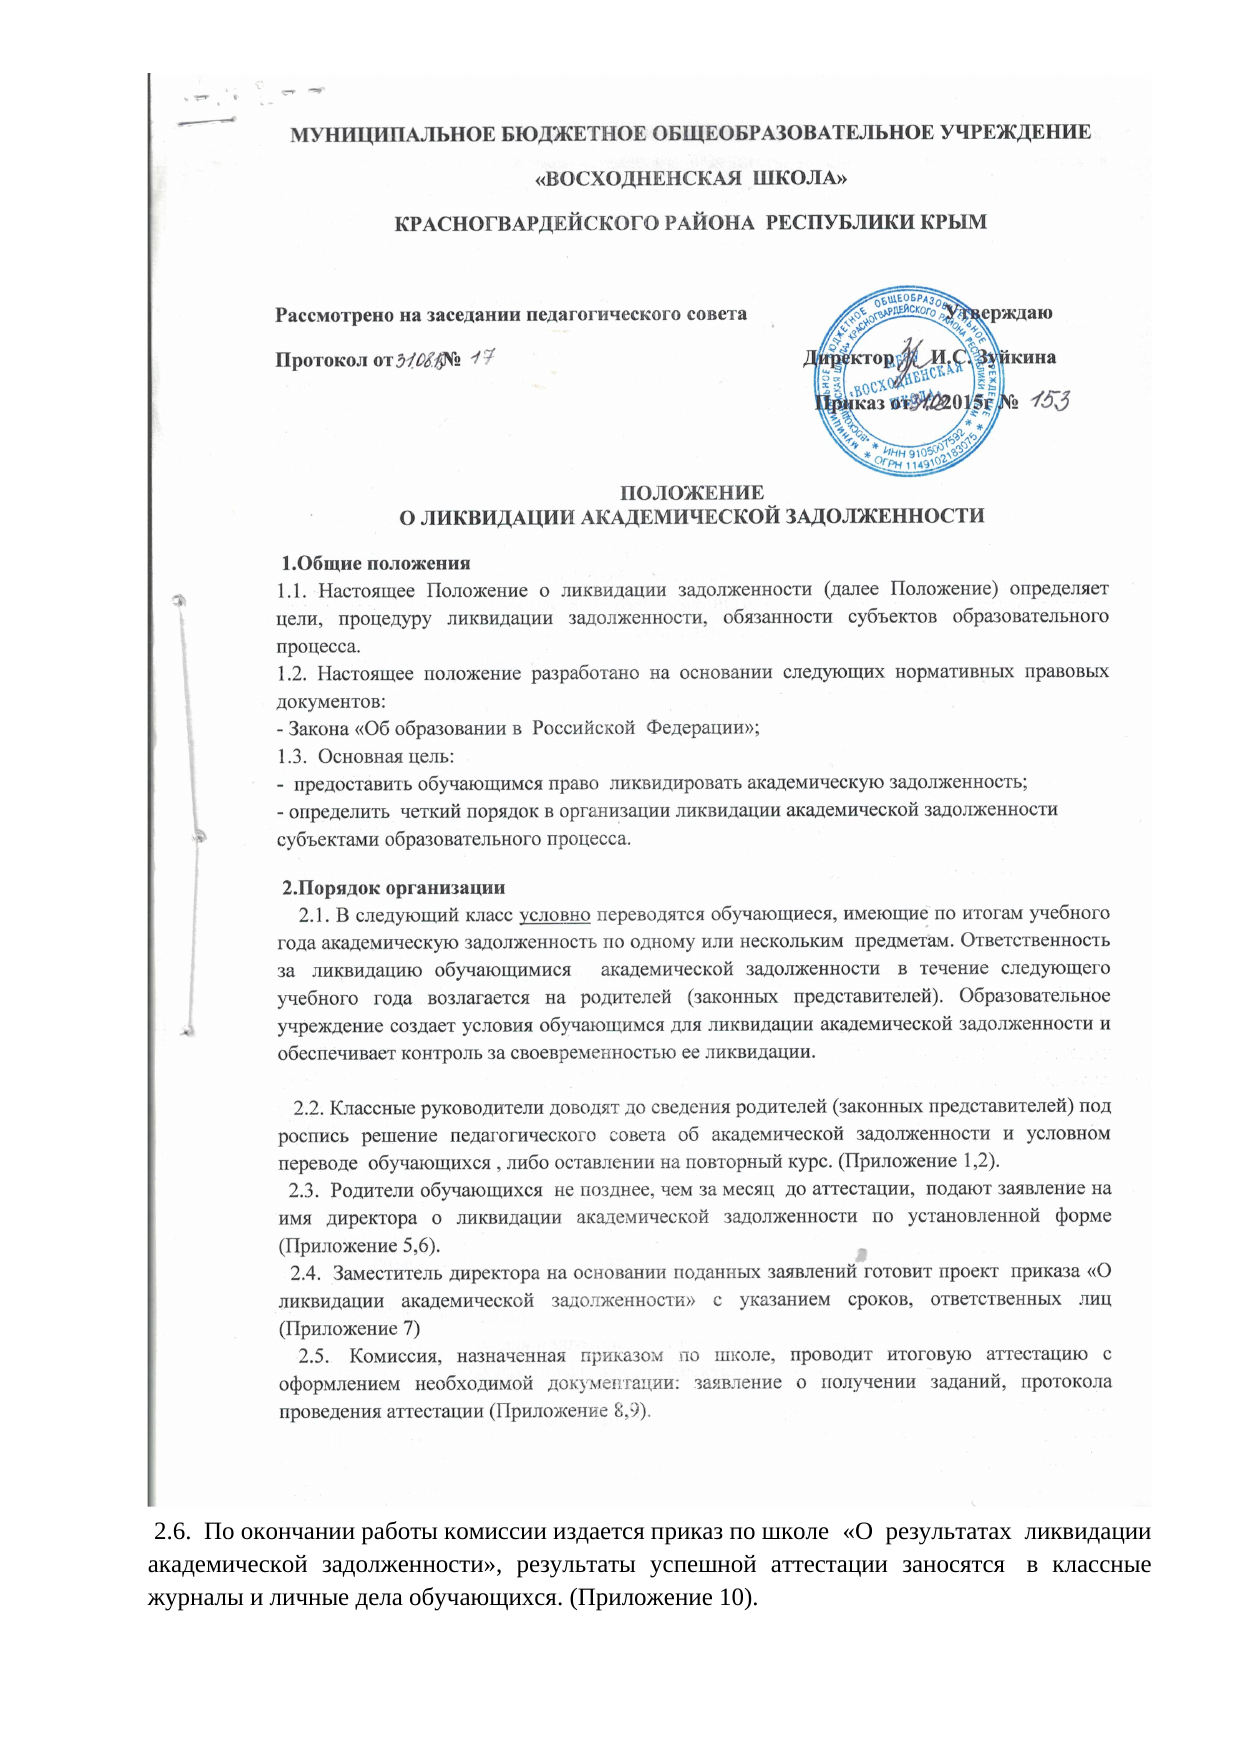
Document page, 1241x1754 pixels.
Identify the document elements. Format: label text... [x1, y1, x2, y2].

text 2.6. По окончании работы комиссии издается приказ по школе «О результатах ликвидации академической задолженности», результаты успешной аттестации заносятся в классные журналы и личные дела обучающихся. (Приложение 10). [148, 1507, 1152, 1611]
picture [147, 73, 1152, 1507]
